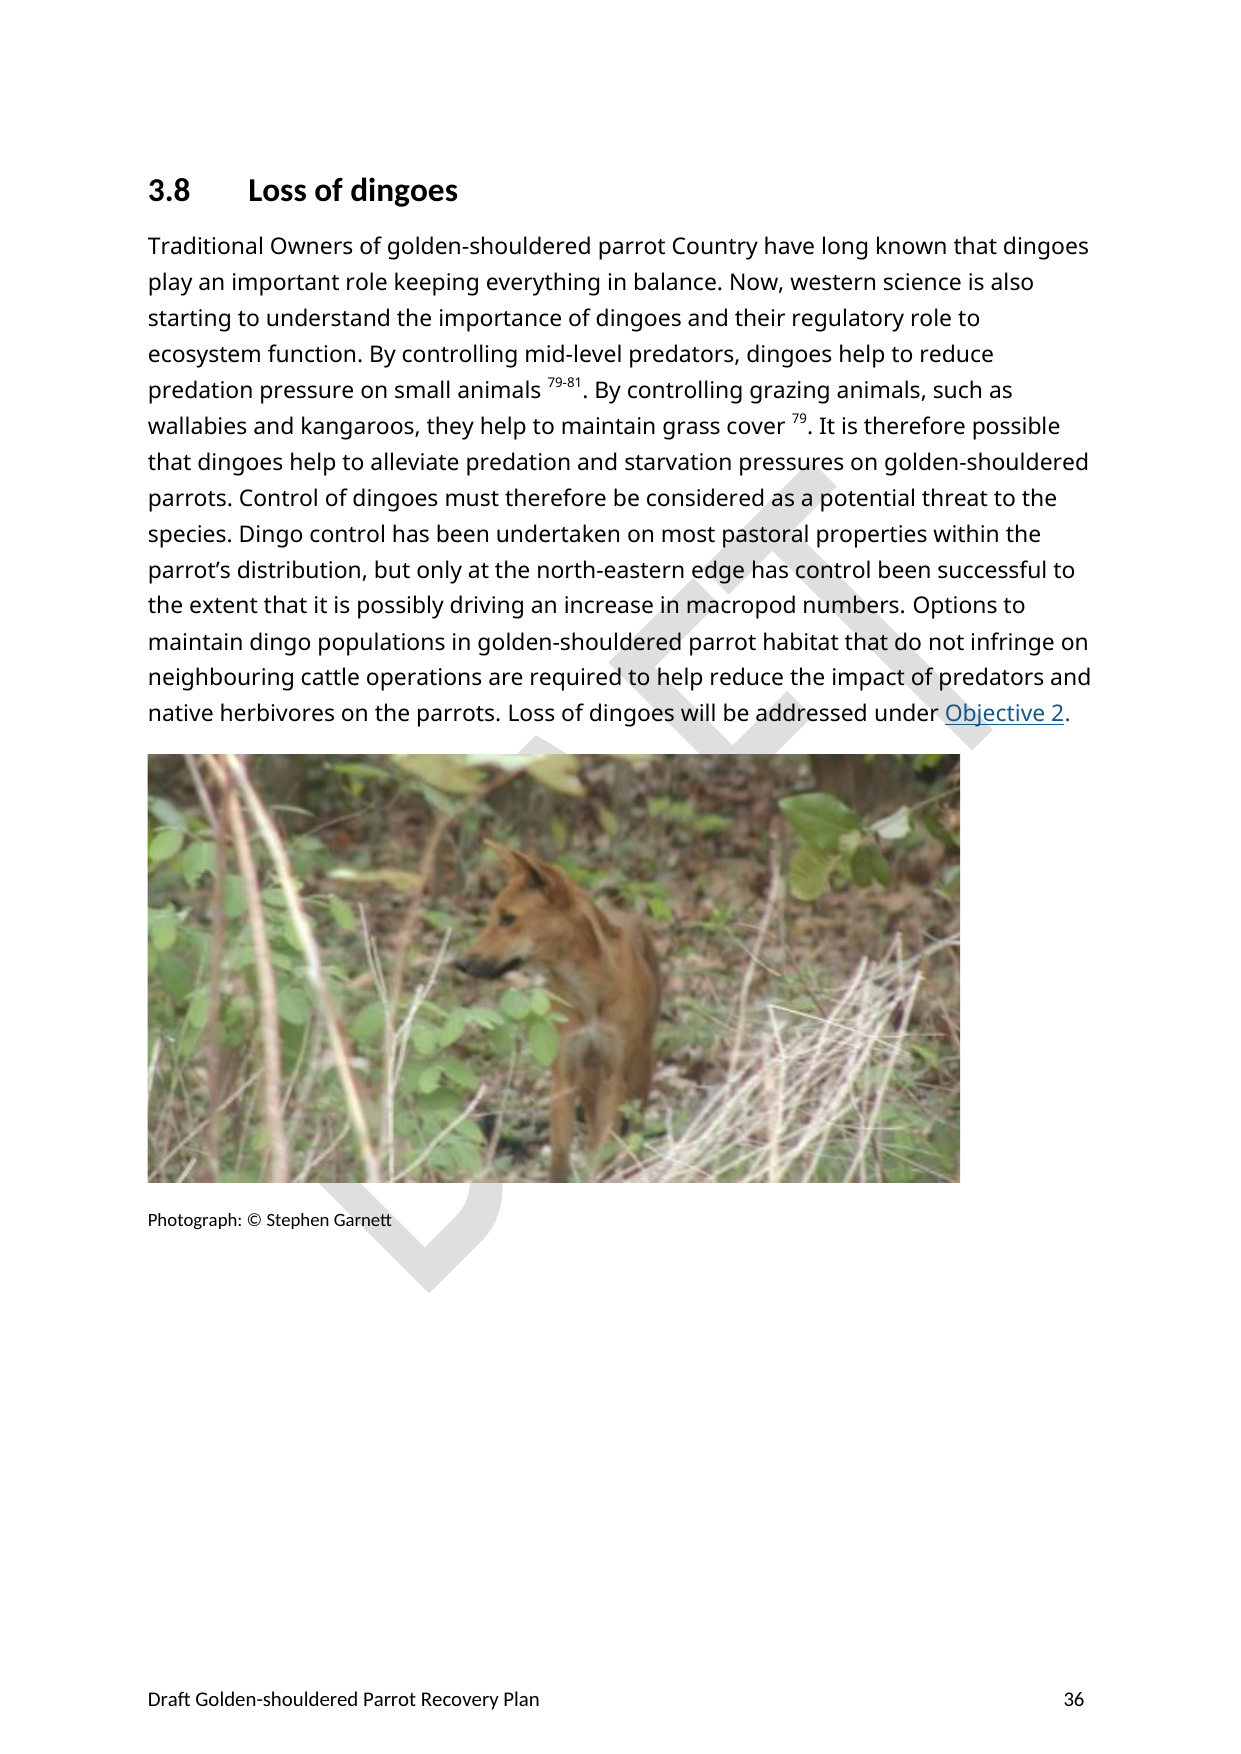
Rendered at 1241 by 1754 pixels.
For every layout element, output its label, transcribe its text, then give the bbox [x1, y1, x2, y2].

text Traditional Owners of golden-shouldered parrot Country have long known that dingoes play an important role keeping everything in balance. Now, western science is also starting to understand the importance of dingoes and their regulatory role to ecosystem function. By controlling mid-level predators, dingoes help to reduce predation pressure on small animals 79-81. By controlling grazing animals, such as wallabies and kangaroos, they help to maintain grass cover 79. It is therefore possible that dingoes help to alleviate predation and starvation pressures on golden-shouldered parrots. Control of dingoes must therefore be considered as a potential threat to the species. Dingo control has been undertaken on most pastoral properties within the parrot’s distribution, but only at the north-eastern edge has control been successful to the extent that it is possibly driving an increase in macropod numbers. Options to maintain dingo populations in golden-shouldered parrot habitat that do not infringe on neighbouring cattle operations are required to help reduce the impact of predators and native herbivores on the parrots. Loss of dingoes will be addressed under Objective 2. [148, 230, 1092, 728]
picture [147, 754, 961, 1183]
subtitle Loss of dingoes [148, 168, 1092, 209]
text Photograph: © Stephen Garnett [148, 1208, 1092, 1231]
